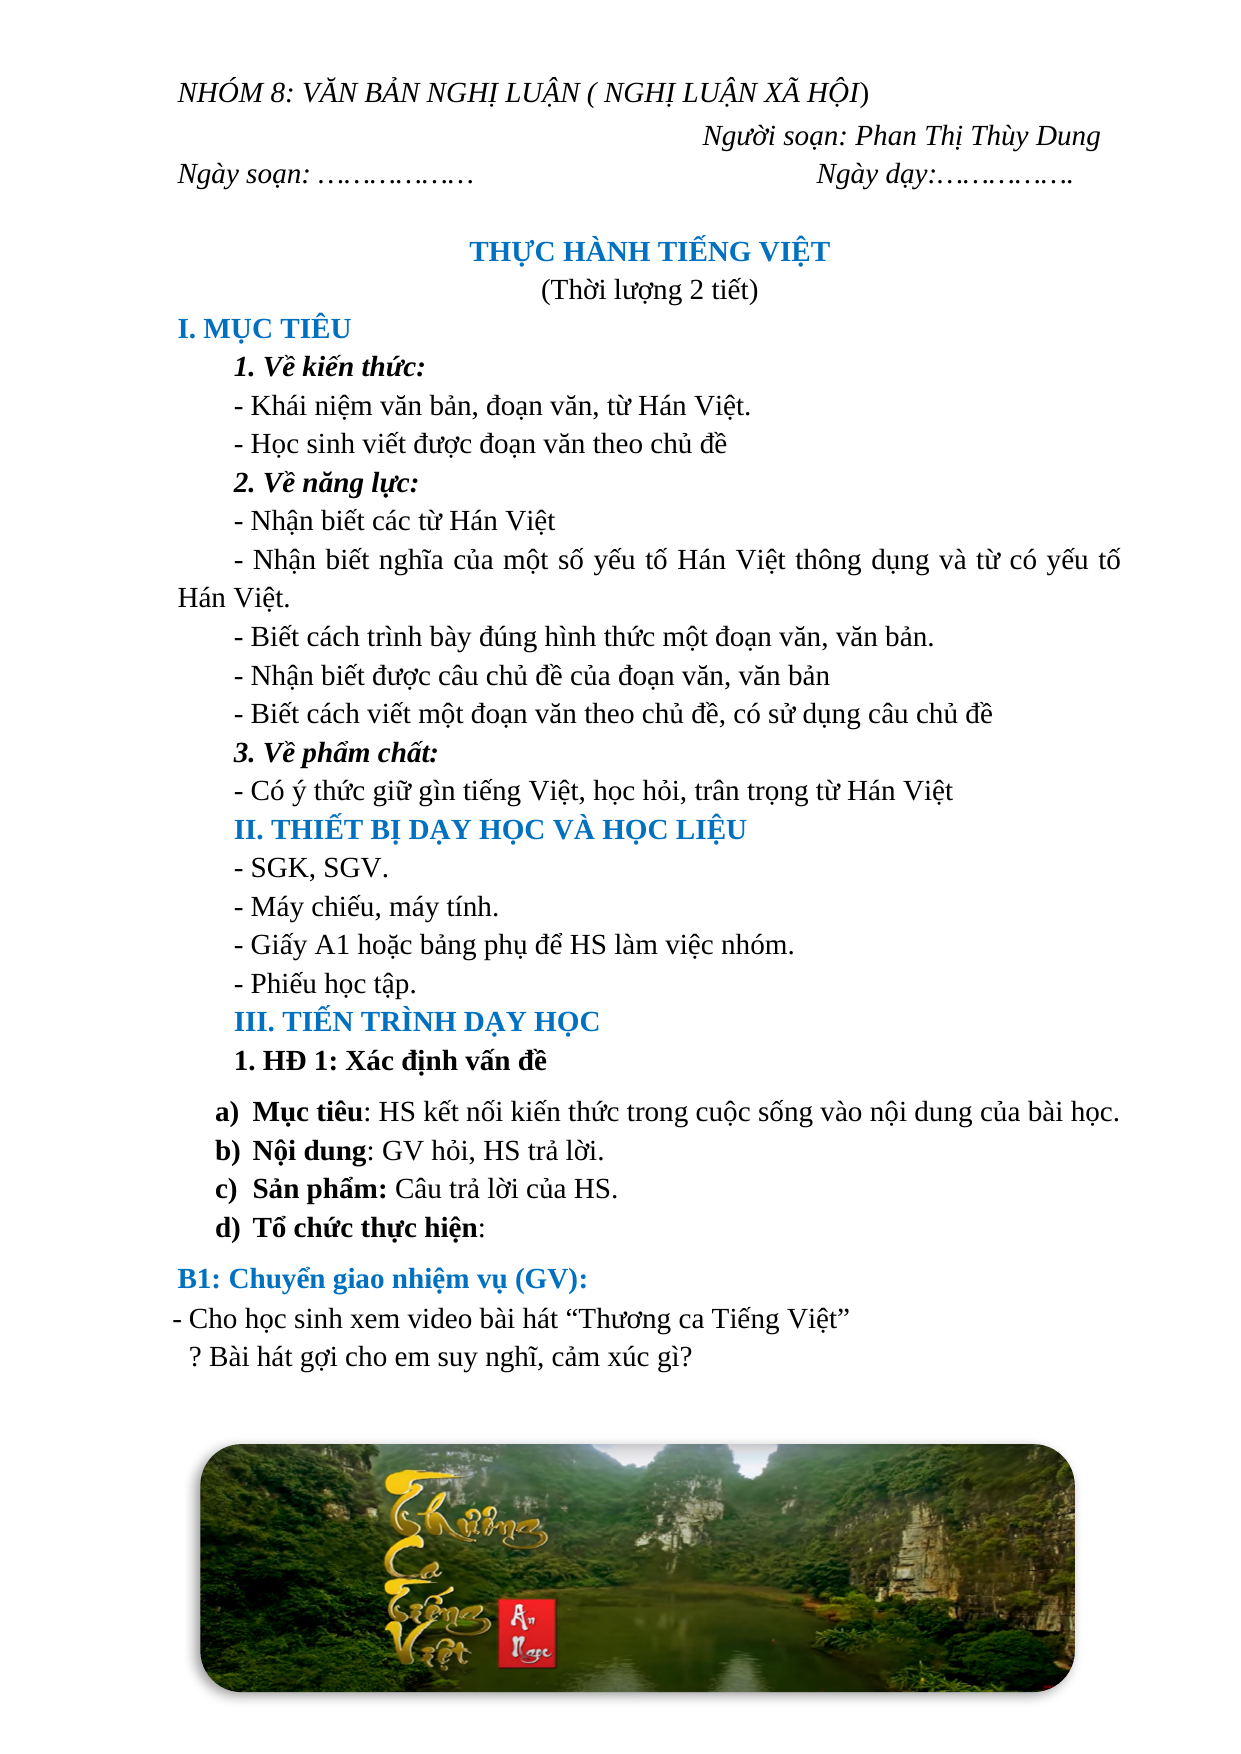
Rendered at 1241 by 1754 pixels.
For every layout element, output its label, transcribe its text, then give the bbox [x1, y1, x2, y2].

text - Khái niệm văn bản, đoạn văn, từ Hán Việt. [177, 388, 1122, 421]
text Người soạn: Phan Thị Thùy Dung [177, 118, 1122, 152]
text - SGK, SGV. [177, 850, 1122, 884]
text 2. Về năng lực: [177, 465, 1122, 498]
list Nội dung: GV hỏi, HS trả lời. [215, 1133, 1122, 1166]
text - Học sinh viết được đoạn văn theo chủ đề [177, 426, 1122, 460]
list Mục tiêu: HS kết nối kiến thức trong cuộc sống vào nội dung của bài học. [215, 1094, 1122, 1128]
text - Giấy A1 hoặc bảng phụ để HS làm việc nhóm. [177, 927, 1122, 961]
text - Biết cách trình bày đúng hình thức một đoạn văn, văn bản. [177, 619, 1122, 653]
text - Phiếu học tập. [177, 966, 1122, 999]
text THỰC HÀNH TIẾNG VIỆT [177, 234, 1122, 267]
list Sản phẩm: Câu trả lời của HS. [215, 1171, 1122, 1205]
text 3. Về phẩm chất: [177, 735, 1122, 768]
text III. TIẾN TRÌNH DẠY HỌC [177, 1004, 1122, 1038]
text - Nhận biết các từ Hán Việt [177, 503, 1122, 537]
text 1. HĐ 1: Xác định vấn đề [177, 1043, 1122, 1077]
text 1. Về kiến thức: [177, 349, 1122, 383]
list Tổ chức thực hiện: [215, 1210, 1122, 1243]
list ? Bài hát gợi cho em suy nghĩ, cảm xúc gì? [189, 1339, 1122, 1373]
text - Biết cách viết một đoạn văn theo chủ đề, có sử dụng câu chủ đề [177, 696, 1122, 730]
text I. MỤC TIÊU [177, 311, 1122, 344]
text II. THIẾT BỊ DẠY HỌC VÀ HỌC LIỆU [177, 812, 1122, 845]
text - Nhận biết nghĩa của một số yếu tố Hán Việt thông dụng và từ có yếu tố Hán Việt. [177, 542, 1122, 614]
text B1: Chuyển giao nhiệm vụ (GV): [177, 1261, 1122, 1294]
text (Thời lượng 2 tiết) [177, 272, 1122, 306]
text - Máy chiếu, máy tính. [177, 889, 1122, 922]
text - Có ý thức giữ gìn tiếng Việt, học hỏi, trân trọng từ Hán Việt [177, 773, 1122, 807]
list Cho học sinh xem video bài hát “Thương ca Tiếng Việt” [172, 1301, 1122, 1334]
text - Nhận biết được câu chủ đề của đoạn văn, văn bản [177, 658, 1122, 691]
text Ngày soạn: ……………… Ngày dạy:……………. [177, 157, 1122, 190]
picture [200, 1444, 1075, 1693]
